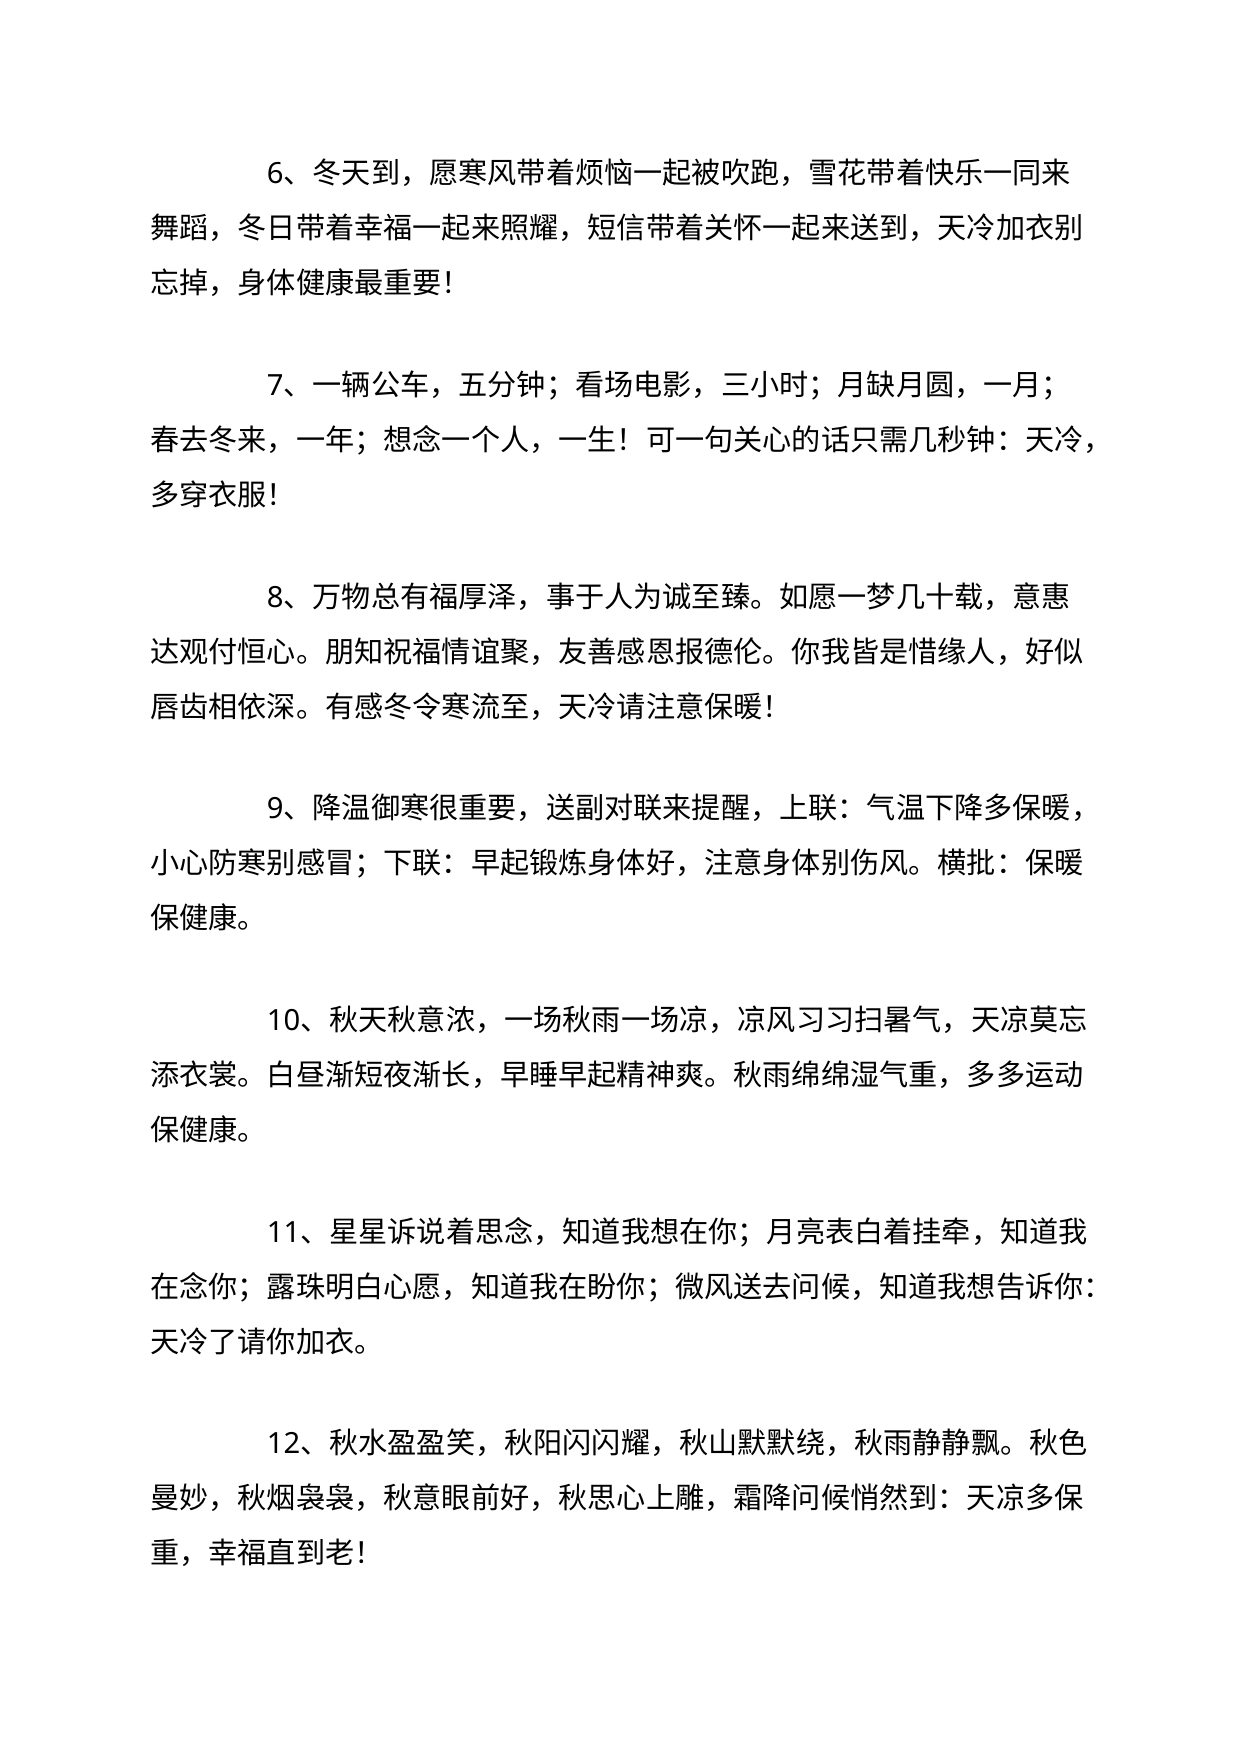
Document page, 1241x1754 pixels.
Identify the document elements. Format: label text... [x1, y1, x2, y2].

text 11、星星诉说着思念，知道我想在你；月亮表白着挂牵，知道我在念你；露珠明白心愿，知道我在盼你；微风送去问候，知道我想告诉你：天冷了请你加衣。 [150, 1208, 1090, 1361]
text 8、万物总有福厚泽，事于人为诚至臻。如愿一梦几十载，意惠达观付恒心。朋知祝福情谊聚，友善感恩报德伦。你我皆是惜缘人，好似唇齿相依深。有感冬令寒流至，天冷请注意保暖！ [150, 573, 1090, 726]
text 7、一辆公车，五分钟；看场电影，三小时；月缺月圆，一月；春去冬来，一年；想念一个人，一生！可一句关心的话只需几秒钟：天冷，多穿衣服！ [150, 362, 1090, 514]
text 9、降温御寒很重要，送副对联来提醒，上联：气温下降多保暖，小心防寒别感冒；下联：早起锻炼身体好，注意身体别伤风。横批：保暖保健康。 [150, 785, 1090, 937]
text 10、秋天秋意浓，一场秋雨一场凉，凉风习习扫暑气，天凉莫忘添衣裳。白昼渐短夜渐长，早睡早起精神爽。秋雨绵绵湿气重，多多运动保健康。 [150, 997, 1090, 1149]
text 12、秋水盈盈笑，秋阳闪闪耀，秋山默默绕，秋雨静静飘。秋色曼妙，秋烟袅袅，秋意眼前好，秋思心上雕，霜降问候悄然到：天凉多保重，幸福直到老！ [150, 1420, 1090, 1572]
text 6、冬天到，愿寒风带着烦恼一起被吹跑，雪花带着快乐一同来舞蹈，冬日带着幸福一起来照耀，短信带着关怀一起来送到，天冷加衣别忘掉，身体健康最重要！ [150, 150, 1090, 302]
